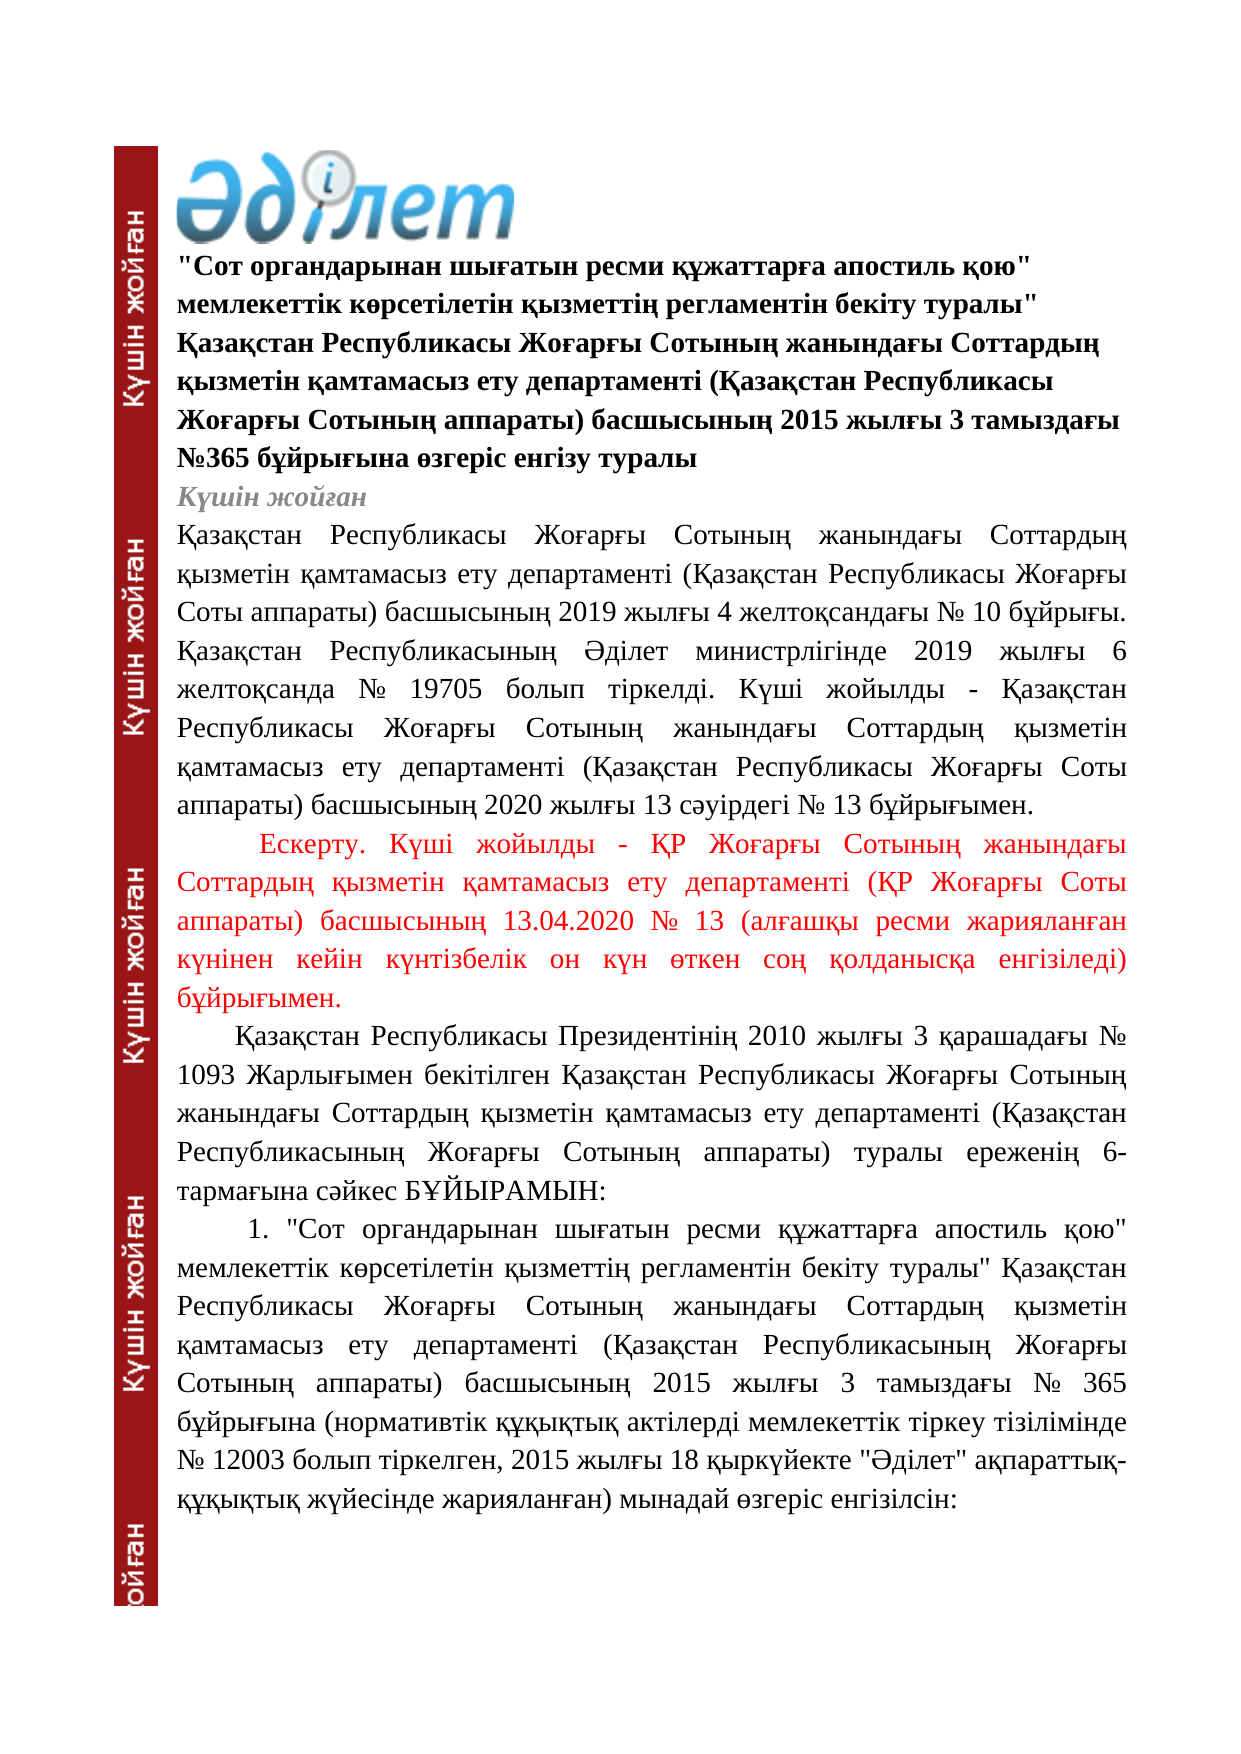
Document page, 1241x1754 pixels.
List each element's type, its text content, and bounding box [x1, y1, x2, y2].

picture [114, 1013, 158, 1018]
picture [114, 474, 158, 479]
text 1. "Сот органдарынан шығатын ресми құжаттарға апостиль қою" мемлекеттік көрсетілетін қызметтің регламентін бекіту туралы" Қазақстан Республикасы Жоғарғы Сотының жанындағы Соттардың қызметін қамтамасыз ету департаменті (Қазақстан Республикасының Жоғарғы Сотының аппараты) басшысының 2015 жылғы 3 тамыздағы № 365 бұйрығына (нормативтік құқықтық актілерді мемлекеттік тіркеу тізілімінде № 12003 болып тіркелген, 2015 жылғы 18 қыркүйекте "Әділет" ақпараттық-құқықтық жүйесінде жарияланған) мынадай өзгеріс енгізілсін: [112, 1211, 1128, 1514]
text Ескерту. Күші жойылды - ҚР Жоғарғы Сотының жанындағы Соттардың қызметін қамтамасыз ету департаменті (ҚР Жоғарғы Соты аппараты) басшысының 13.04.2020 № 13 (алғашқы ресми жарияланған күнінен кейін күнтізбелік он күн өткен соң қолданысқа енгізіледі) бұйрығымен. [112, 826, 1128, 1013]
picture [114, 1514, 158, 1606]
text Күшін жойған [112, 479, 1128, 512]
text Қазақстан Республикасы Президентінің 2010 жылғы 3 қарашадағы № 1093 Жарлығымен бекітілген Қазақстан Республикасы Жоғарғы Сотының жанындағы Соттардың қызметін қамтамасыз ету департаменті (Қазақстан Республикасының Жоғарғы Сотының аппараты) туралы ереженің 6-тармағына сәйкес БҰЙЫРАМЫН: [112, 1018, 1128, 1206]
picture [114, 1206, 158, 1211]
picture [114, 146, 158, 248]
picture [176, 150, 515, 244]
text "Сот органдарынан шығатын ресми құжаттарға апостиль қою" мемлекеттік көрсетілетін қызметтің регламентін бекіту туралы" Қазақстан Республикасы Жоғарғы Сотының жанындағы Соттардың қызметін қамтамасыз ету департаменті (Қазақстан Республикасы Жоғарғы Сотының аппараты) басшысының 2015 жылғы 3 тамыздағы №365 бұйрығына өзгеріс енгізу туралы [112, 248, 1128, 474]
picture [114, 821, 158, 826]
text Қазақстан Республикасы Жоғарғы Сотының жанындағы Соттардың қызметін қамтамасыз ету департаменті (Қазақстан Республикасы Жоғарғы Соты аппараты) басшысының 2019 жылғы 4 желтоқсандағы № 10 бұйрығы. Қазақстан Республикасының Әділет министрлігінде 2019 жылғы 6 желтоқсанда № 19705 болып тіркелді. Күші жойылды - Қазақстан Республикасы Жоғарғы Сотының жанындағы Соттардың қызметін қамтамасыз ету департаменті (Қазақстан Республикасы Жоғарғы Соты аппараты) басшысының 2020 жылғы 13 сәуірдегі № 13 бұйрығымен. [112, 517, 1128, 821]
picture [114, 512, 158, 517]
